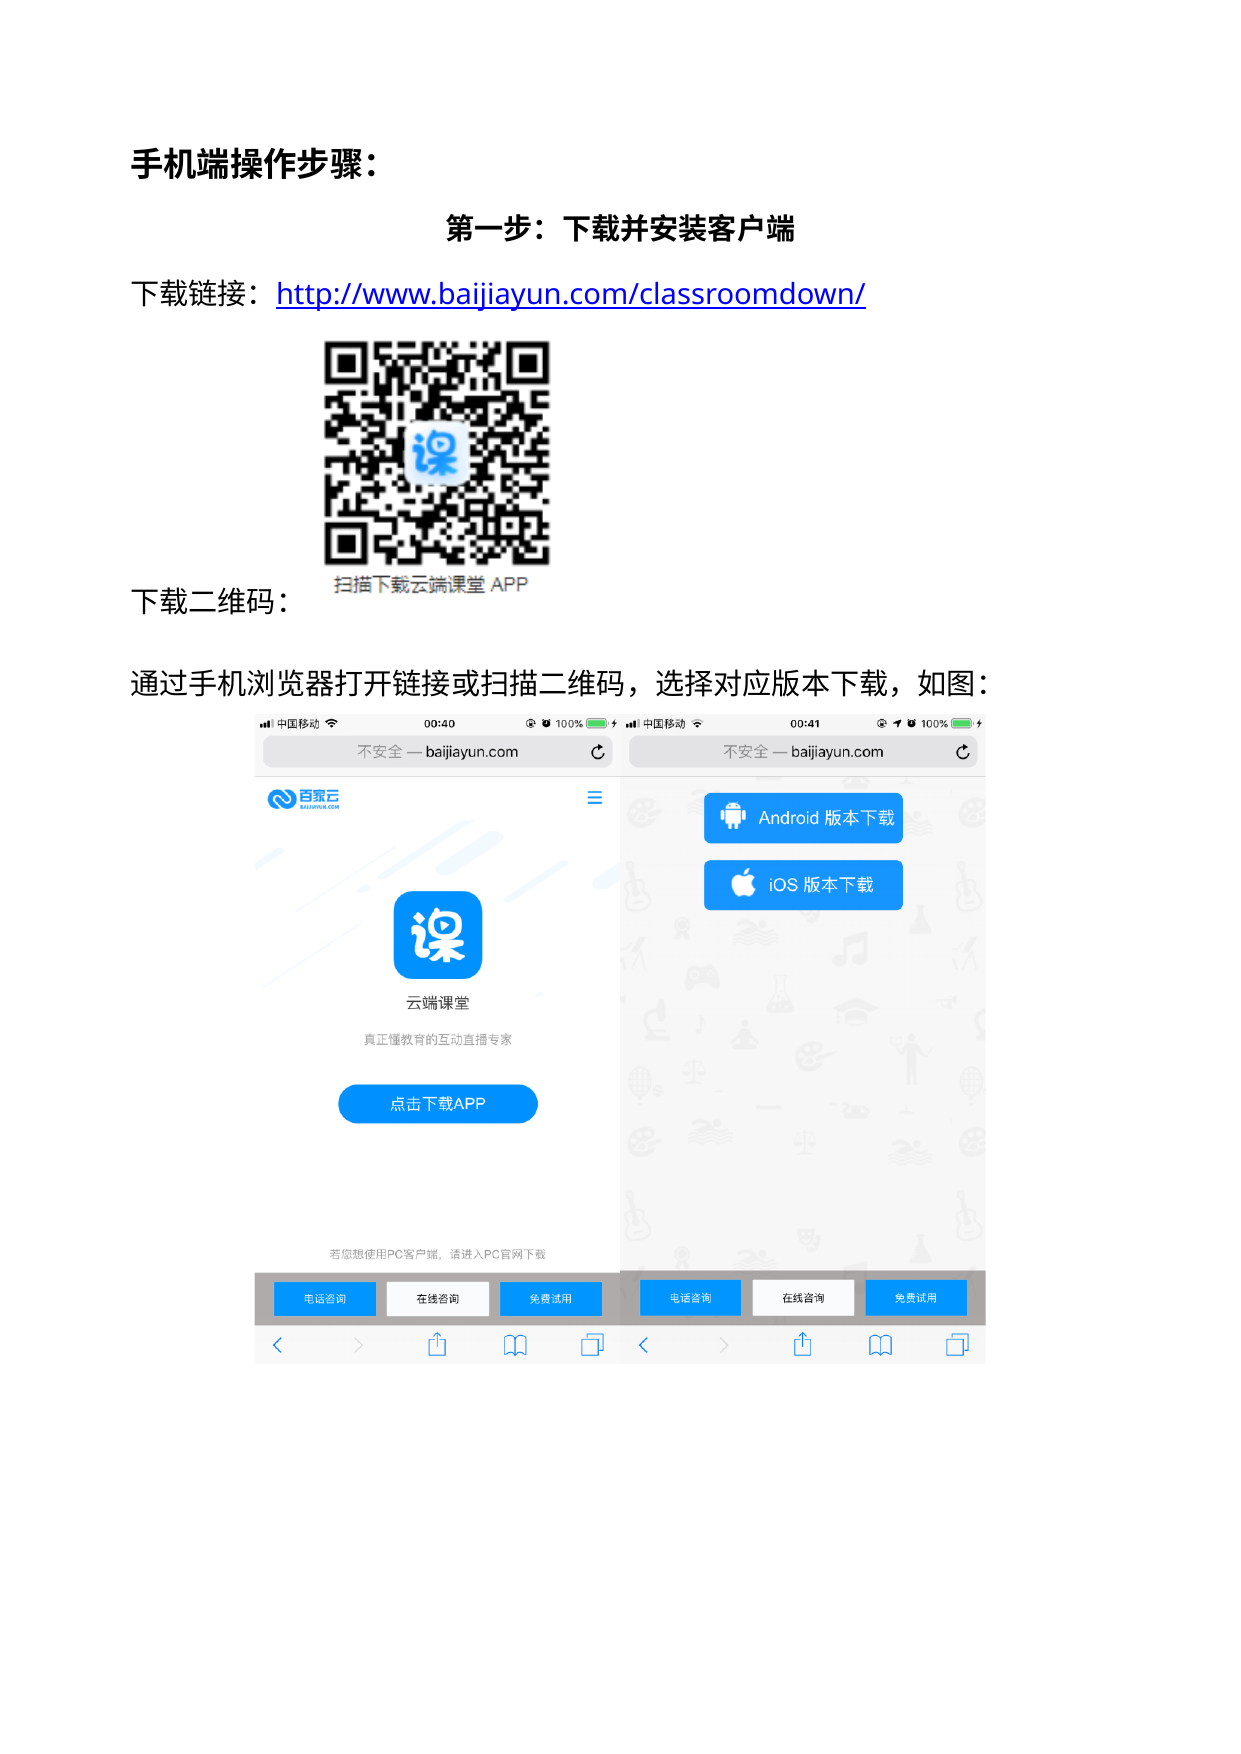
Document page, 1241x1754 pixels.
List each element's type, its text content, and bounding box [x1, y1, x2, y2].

picture [305, 324, 565, 612]
list 手机端操作步骤： [130, 129, 1110, 194]
text 下载链接：http://www.baijiayun.com/classroomdown/ [130, 259, 1110, 324]
text 第一步：下载并安装客户端 [130, 194, 1110, 259]
text 通过手机浏览器打开链接或扫描二维码，选择对应版本下载，如图： [130, 649, 1110, 714]
picture [254, 714, 986, 1364]
text 下载二维码： [130, 324, 1110, 649]
